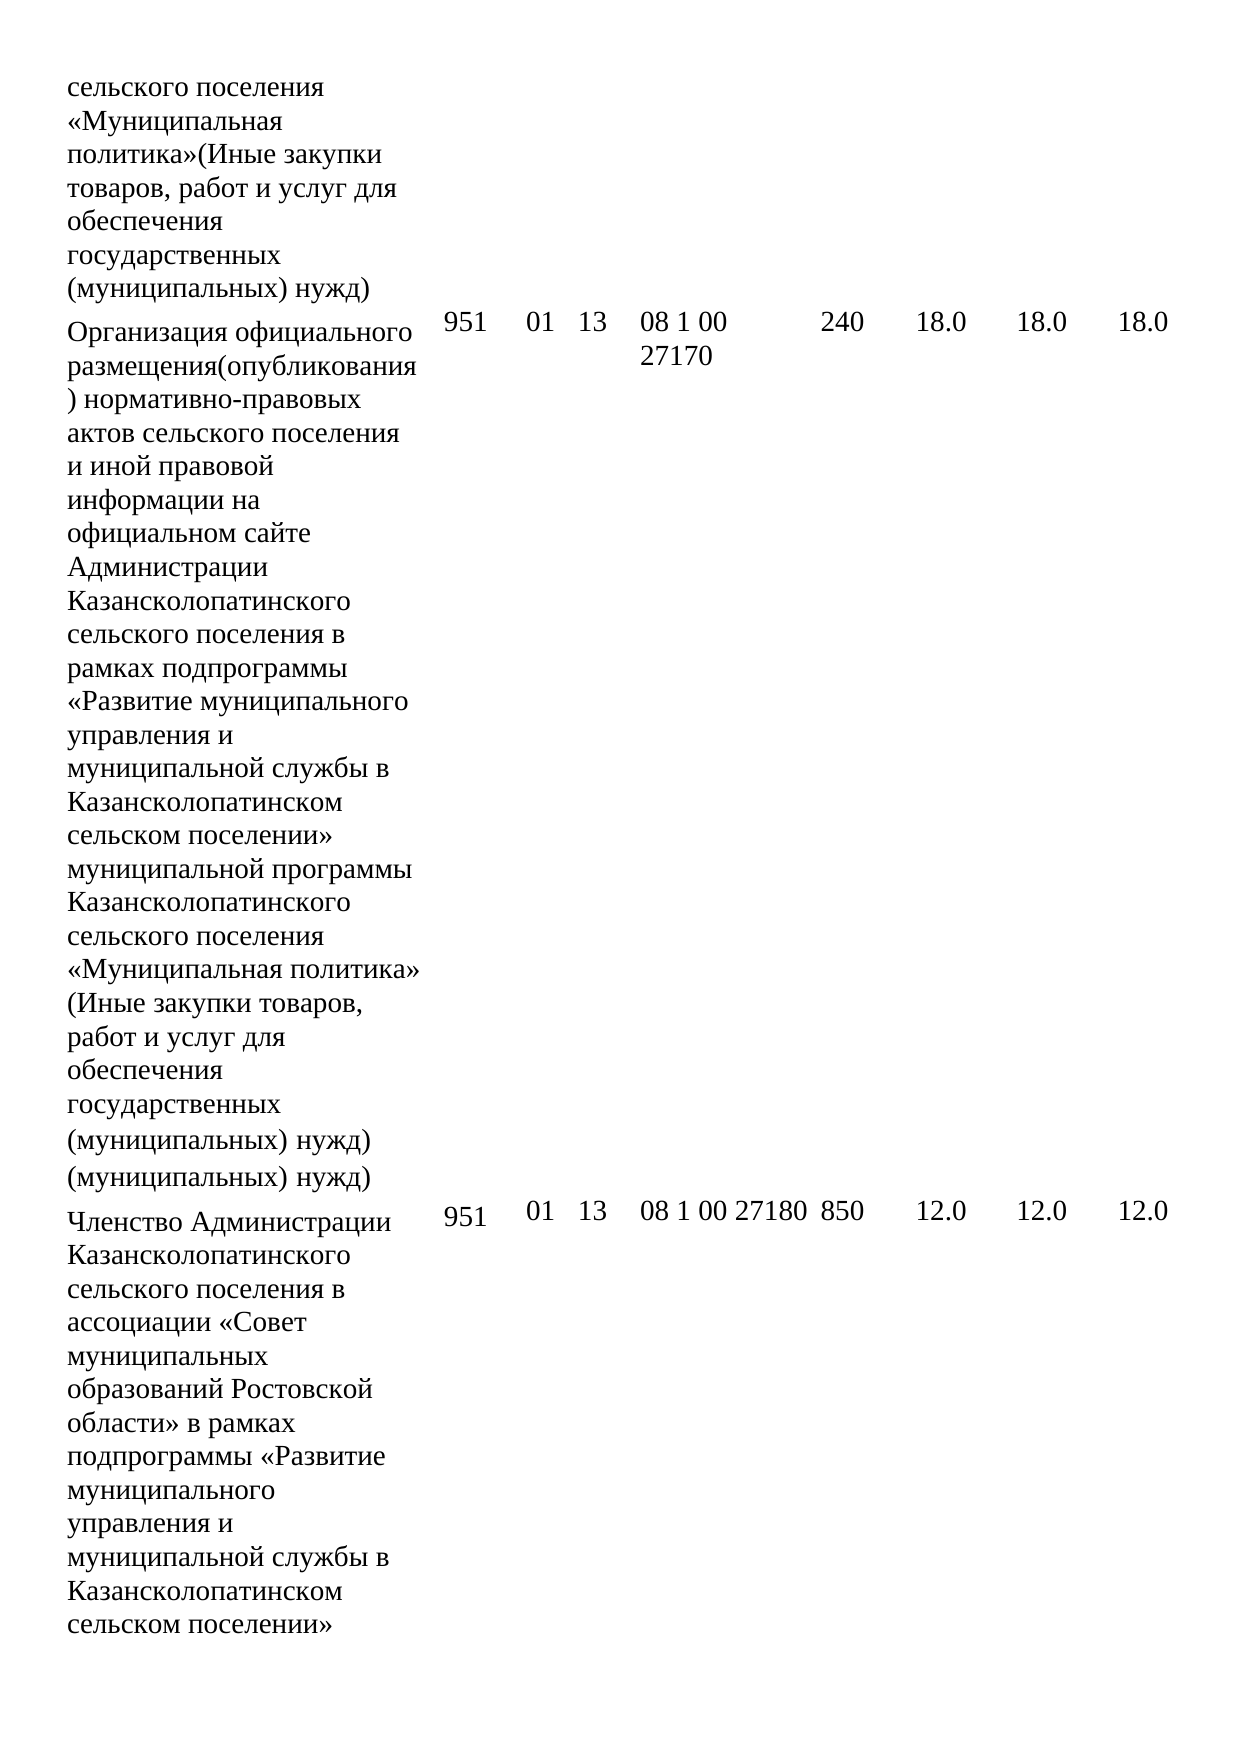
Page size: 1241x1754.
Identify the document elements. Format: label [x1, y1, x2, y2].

table_cell [44, 59, 1207, 1640]
